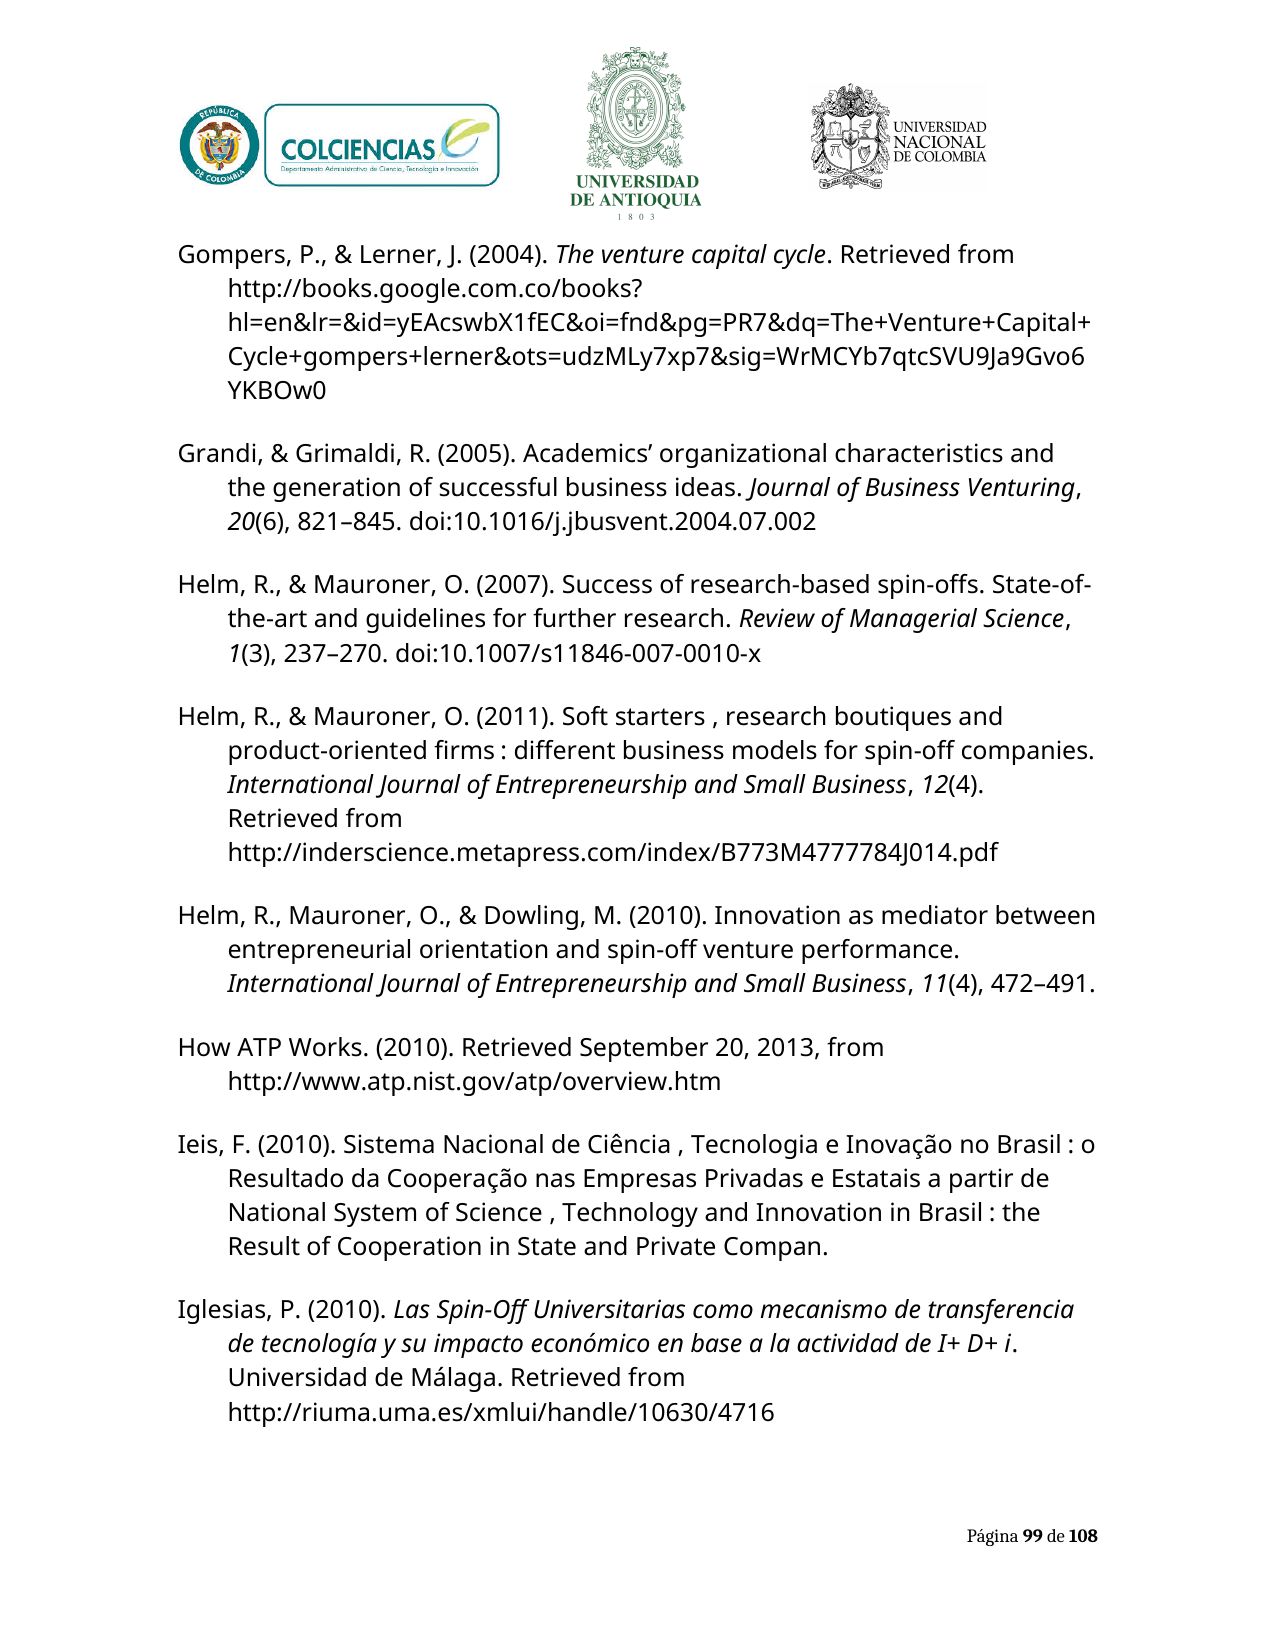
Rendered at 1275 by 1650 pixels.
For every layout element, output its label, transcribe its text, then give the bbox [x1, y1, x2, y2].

picture [570, 47, 702, 220]
text Gompers, P., & Lerner, J. (2004). The venture capital cycle. Retrieved from http://books.google.com.co/books?hl=en&lr=&id=yEAcswbX1fEC&oi=fnd&pg=PR7&dq=The+Venture+Capital+Cycle+gompers+lerner&ots=udzMLy7xp7&sig=WrMCYb7qtcSVU9Ja9Gvo6YKBOw0 [177, 236, 1098, 407]
text How ATP Works. (2010). Retrieved September 20, 2013, from http://www.atp.nist.gov/atp/overview.htm [177, 1029, 1098, 1097]
text Grandi, & Grimaldi, R. (2005). Academics’ organizational characteristics and the generation of successful business ideas. Journal of Business Venturing, 20(6), 821–845. doi:10.1016/j.jbusvent.2004.07.002 [177, 436, 1098, 538]
picture [176, 99, 503, 191]
text Helm, R., & Mauroner, O. (2011). Soft starters , research boutiques and product-oriented firms : different business models for spin-off companies. International Journal of Entrepreneurship and Small Business, 12(4). Retrieved from http://inderscience.metapress.com/index/B773M4777784J014.pdf [177, 698, 1098, 869]
text Iglesias, P. (2010). Las Spin-Off Universitarias como mecanismo de transferencia de tecnología y su impacto económico en base a la actividad de I+ D+ i. Universidad de Málaga. Retrieved from http://riuma.uma.es/xmlui/handle/10630/4716 [177, 1292, 1098, 1428]
text Helm, R., & Mauroner, O. (2007). Success of research-based spin-offs. State-of-the-art and guidelines for further research. Review of Managerial Science, 1(3), 237–270. doi:10.1007/s11846-007-0010-x [177, 567, 1098, 669]
picture [808, 82, 990, 192]
text Helm, R., Mauroner, O., & Dowling, M. (2010). Innovation as mediator between entrepreneurial orientation and spin-off venture performance. International Journal of Entrepreneurship and Small Business, 11(4), 472–491. [177, 898, 1098, 1000]
text Ieis, F. (2010). Sistema Nacional de Ciência , Tecnologia e Inovação no Brasil : o Resultado da Cooperação nas Empresas Privadas e Estatais a partir de National System of Science , Technology and Innovation in Brasil : the Result of Cooperation in State and Private Compan. [177, 1127, 1098, 1263]
